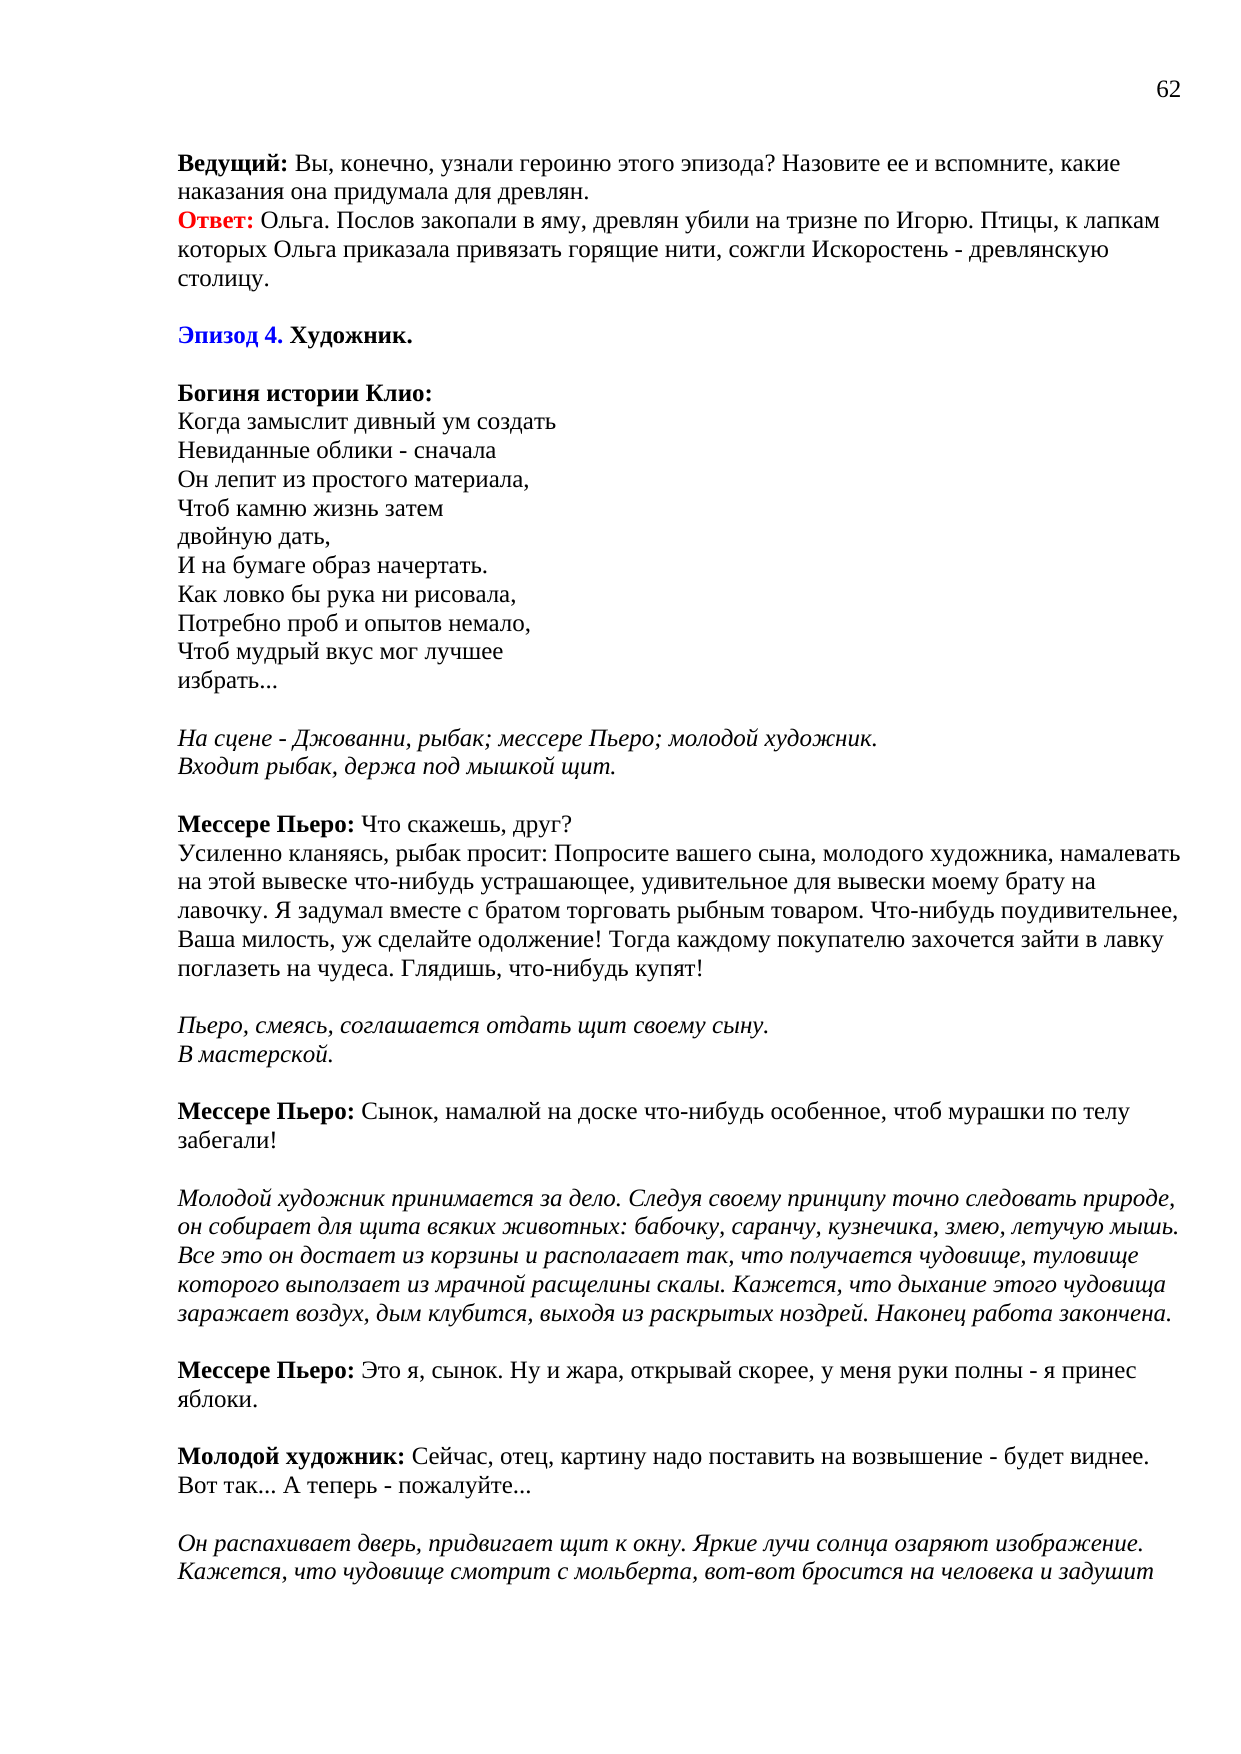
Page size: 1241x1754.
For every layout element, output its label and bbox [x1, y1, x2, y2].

text [177, 148, 1181, 1585]
